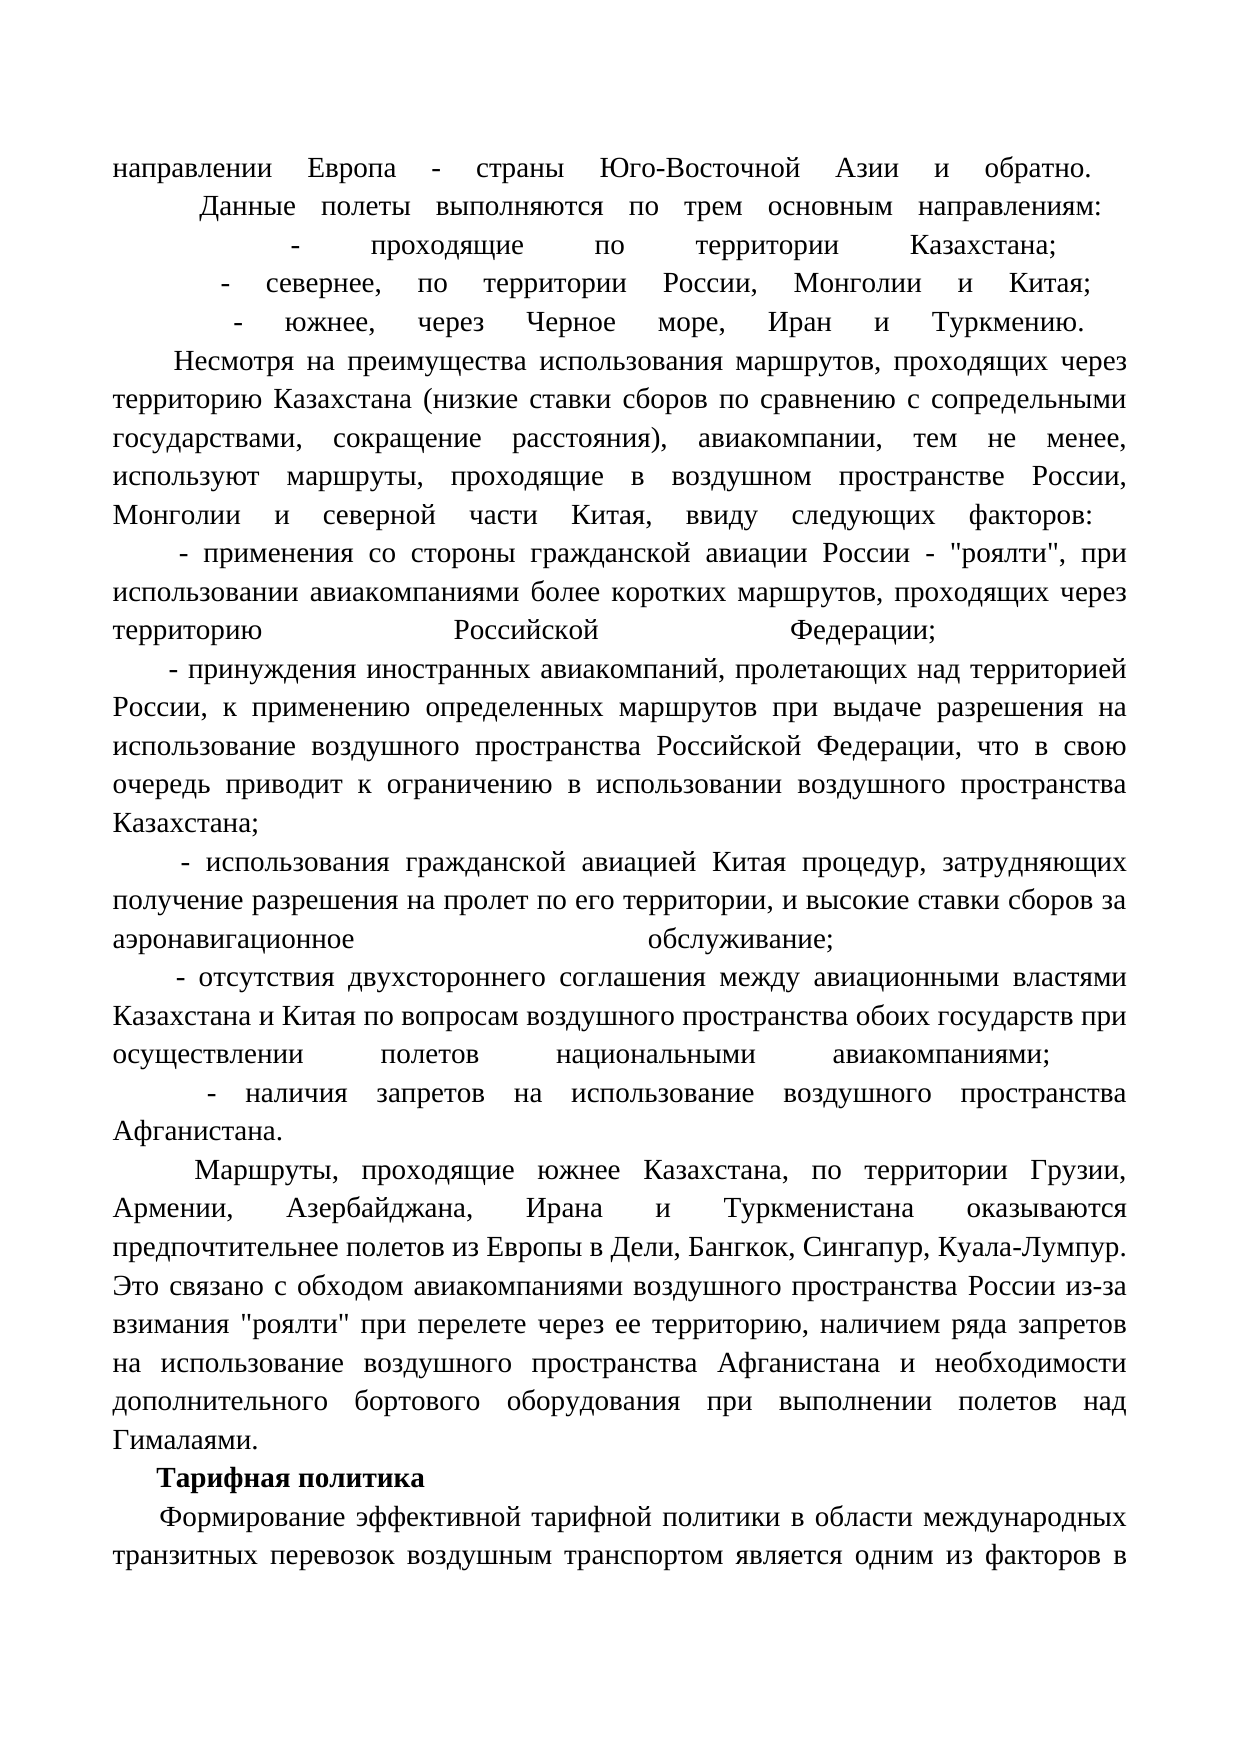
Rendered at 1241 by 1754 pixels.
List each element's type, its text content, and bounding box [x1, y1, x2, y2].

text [112, 150, 1128, 1455]
text Тарифная политика [112, 1460, 1128, 1494]
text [112, 1499, 1128, 1571]
